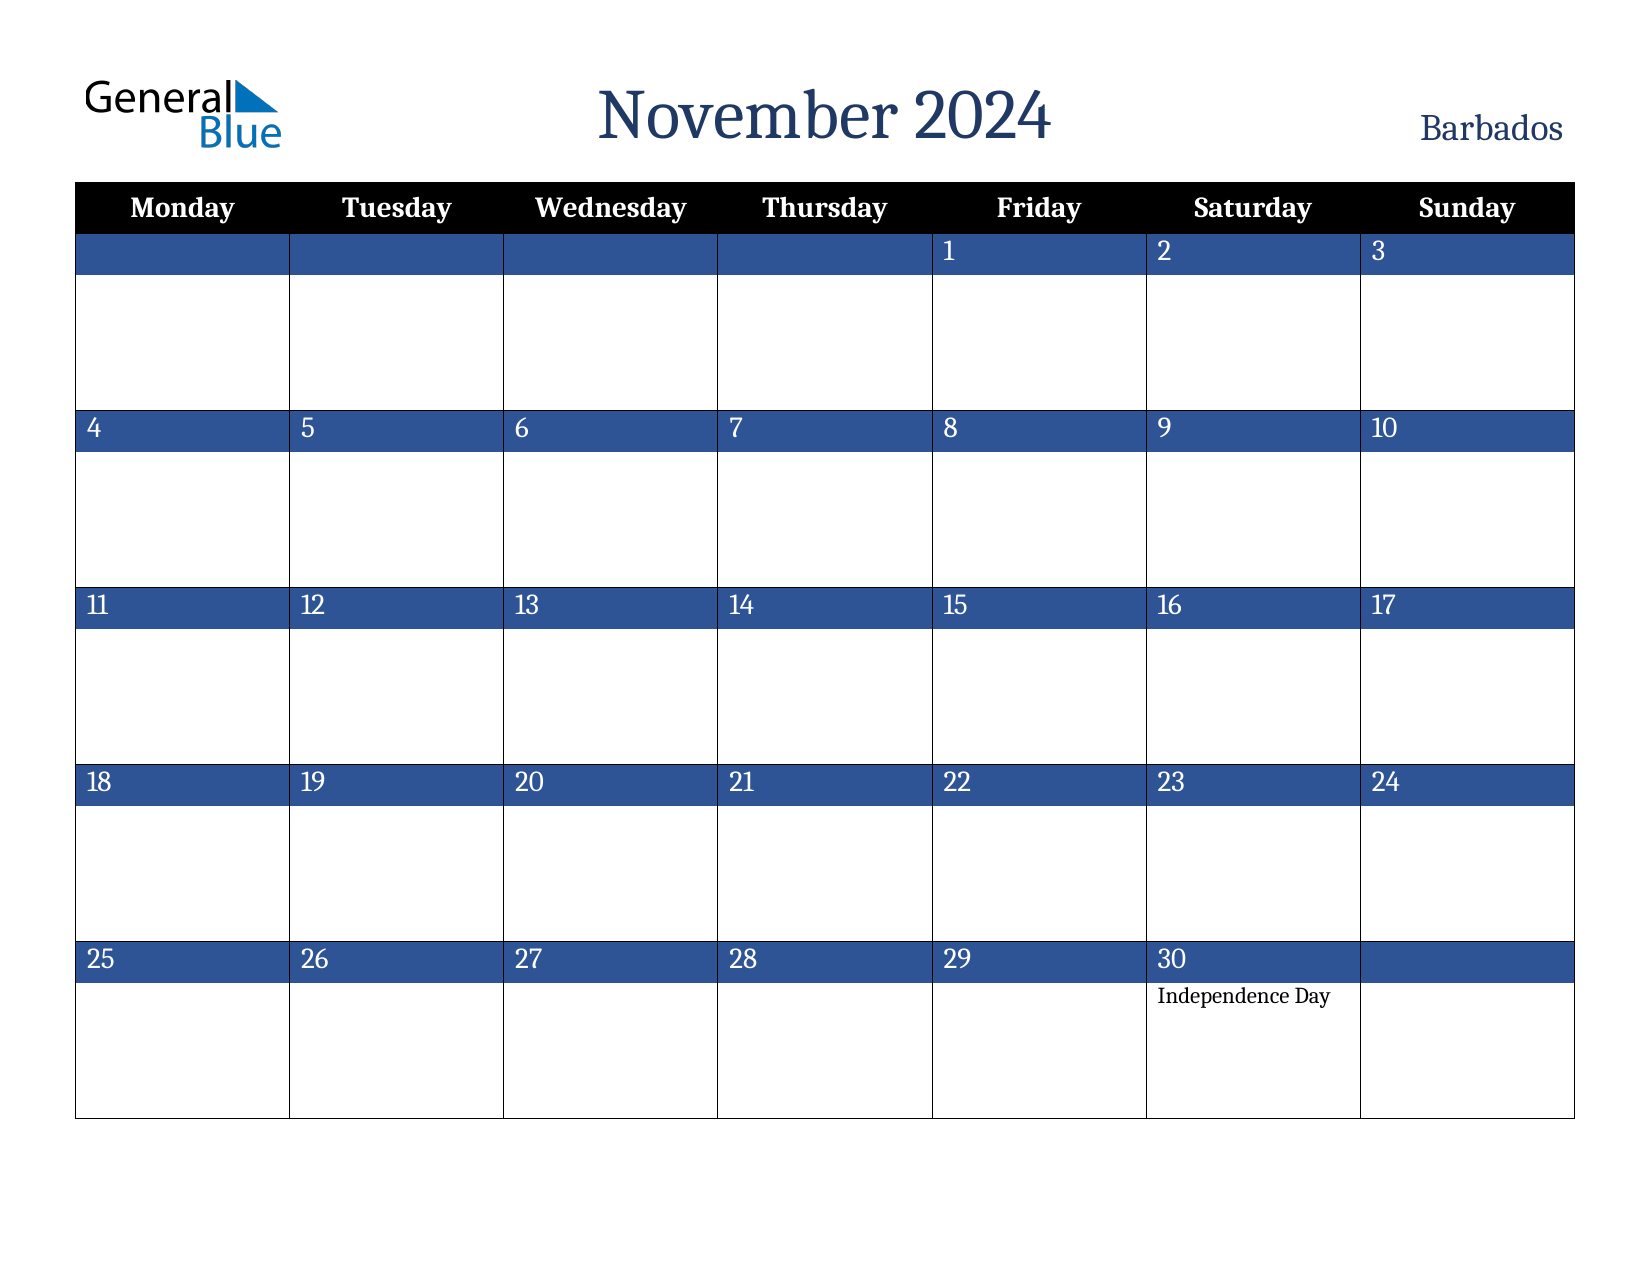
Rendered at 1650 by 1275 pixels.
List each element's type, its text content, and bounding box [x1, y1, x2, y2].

table_cell 14 [718, 588, 932, 629]
table_cell 22 [933, 765, 1146, 806]
table_cell [290, 983, 503, 1118]
table_cell 20 [504, 765, 717, 806]
table_cell 5 [290, 411, 503, 452]
table_cell [504, 234, 717, 275]
table_cell [76, 452, 289, 587]
table_cell [1147, 452, 1360, 587]
table_cell [1361, 629, 1574, 764]
table_cell 19 [290, 765, 503, 806]
table_cell [718, 234, 932, 275]
table_cell Independence Day [1147, 983, 1360, 1118]
picture [86, 80, 281, 148]
table_cell 12 [290, 588, 503, 629]
table_cell [290, 806, 503, 941]
table_cell 25 [76, 942, 289, 983]
table_cell [1147, 629, 1360, 764]
table_cell [933, 983, 1146, 1118]
table_cell [933, 806, 1146, 941]
table_cell Sunday [1361, 183, 1574, 233]
table_cell [718, 452, 932, 587]
table_header Barbados [1146, 75, 1574, 182]
table_cell Thursday [718, 183, 932, 233]
table_cell Friday [933, 183, 1146, 233]
table_cell 24 [1361, 765, 1574, 806]
table_cell 29 [933, 942, 1146, 983]
table_cell [1361, 452, 1574, 587]
table_cell 18 [76, 765, 289, 806]
table_cell 27 [504, 942, 717, 983]
table_cell [933, 275, 1146, 410]
table_cell 4 [76, 411, 289, 452]
table_cell 15 [933, 588, 1146, 629]
table_cell [933, 452, 1146, 587]
table_cell [290, 452, 503, 587]
table_header [76, 75, 503, 182]
table_cell [718, 275, 932, 410]
table_cell 3 [1361, 234, 1574, 275]
table_cell [290, 629, 503, 764]
table_cell [718, 983, 932, 1118]
table_cell [504, 806, 717, 941]
table_cell [718, 806, 932, 941]
table_cell [76, 983, 289, 1118]
table_cell Saturday [1147, 183, 1360, 233]
table_cell [1361, 275, 1574, 410]
table_cell [76, 629, 289, 764]
table_cell 9 [1147, 411, 1360, 452]
table_cell [1147, 275, 1360, 410]
table_cell [718, 629, 932, 764]
table_cell 7 [718, 411, 932, 452]
table_cell 16 [1147, 588, 1360, 629]
table_cell 28 [718, 942, 932, 983]
table_cell [76, 806, 289, 941]
table_cell 26 [290, 942, 503, 983]
table_cell [504, 983, 717, 1118]
table_cell [504, 629, 717, 764]
table_cell [1361, 983, 1574, 1118]
table_cell 17 [1361, 588, 1574, 629]
table_cell 11 [76, 588, 289, 629]
table_cell [290, 275, 503, 410]
table_cell 10 [1361, 411, 1574, 452]
table_cell [933, 629, 1146, 764]
table_cell 2 [1147, 234, 1360, 275]
table_cell Tuesday [290, 183, 503, 233]
table_cell 30 [1147, 942, 1360, 983]
table_cell Monday [76, 183, 289, 233]
table_cell [504, 275, 717, 410]
table_cell 6 [504, 411, 717, 452]
table_cell 1 [933, 234, 1146, 275]
table_cell [1361, 942, 1574, 983]
table_cell 21 [718, 765, 932, 806]
table_cell [1147, 806, 1360, 941]
table_cell 8 [933, 411, 1146, 452]
table_cell 23 [1147, 765, 1360, 806]
table_cell [1361, 806, 1574, 941]
table_cell [76, 234, 289, 275]
table_cell Wednesday [504, 183, 717, 233]
table_cell [290, 234, 503, 275]
table_header November 2024 [504, 75, 1146, 182]
table_cell [76, 275, 289, 410]
table_cell 13 [504, 588, 717, 629]
table_cell [504, 452, 717, 587]
